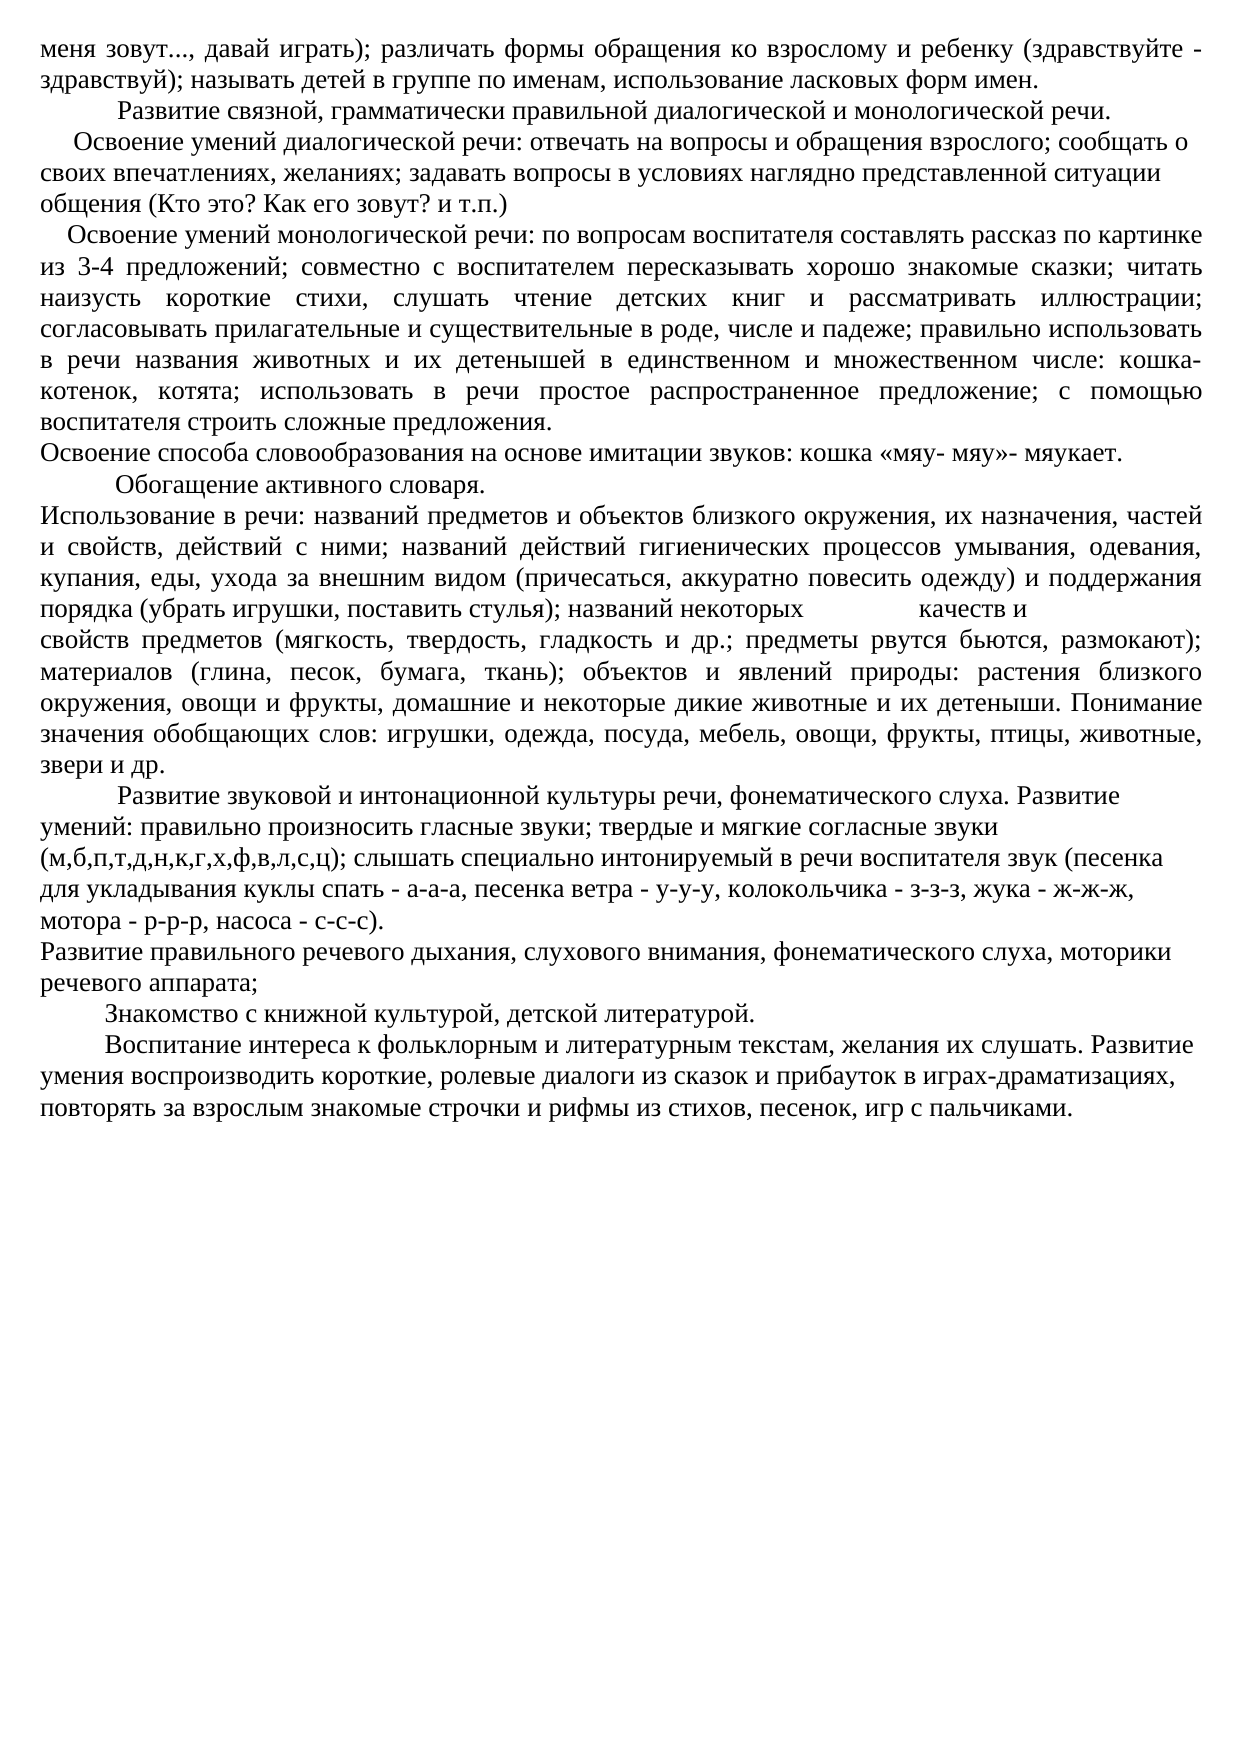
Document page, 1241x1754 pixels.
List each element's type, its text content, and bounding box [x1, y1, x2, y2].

text Развитие правильного речевого дыхания, слухового внимания, фонематического слуха, моторики речевого аппарата; [40, 935, 1204, 997]
text Использование в речи: названий предметов и объектов близкого окружения, их назначения, частей и свойств, действий с ними; названий действий гигиенических процессов умывания, одевания, купания, еды, ухода за внешним видом (причесаться, аккуратно повесить одежду) и поддержания порядка (убрать игрушки, поставить стулья); названий некоторых качеств и [40, 499, 1204, 623]
text Освоение умений диалогической речи: отвечать на вопросы и обращения взрослого; сообщать о своих впечатлениях, желаниях; задавать вопросы в условиях наглядно представленной ситуации общения (Кто это? Как его зовут? и т.п.) [40, 125, 1204, 218]
text Освоение способа словообразования на основе имитации звуков: кошка «мяу- мяу»- мяукает. [40, 437, 1204, 468]
text Развитие связной, грамматически правильной диалогической и монологической речи. [40, 94, 1204, 125]
text Развитие звуковой и интонационной культуры речи, фонематического слуха. Развитие умений: правильно произносить гласные звуки; твердые и мягкие согласные звуки (м,б,п,т,д,н,к,г,х,ф,в,л,с,ц); слышать специально интонируемый в речи воспитателя звук (песенка для укладывания куклы спать - а-а-а, песенка ветра - у-у-у, колокольчика - з-з-з, жука - ж-ж-ж, мотора - р-р-р, насоса - с-с-с). [40, 779, 1204, 935]
text Обогащение активного словаря. [40, 468, 1204, 499]
text свойств предметов (мягкость, твердость, гладкость и др.; предметы рвутся бьются, размокают); материалов (глина, песок, бумага, ткань); объектов и явлений природы: растения близкого окружения, овощи и фрукты, домашние и некоторые дикие животные и их детеныши. Понимание значения обобщающих слов: игрушки, одежда, посуда, мебель, овощи, фрукты, птицы, животные, звери и др. [40, 623, 1204, 779]
text Воспитание интереса к фольклорным и литературным текстам, желания их слушать. Развитие умения воспроизводить короткие, ролевые диалоги из сказок и прибауток в играх-драматизациях, повторять за взрослым знакомые строчки и рифмы из стихов, песенок, игр с пальчиками. [40, 1028, 1204, 1122]
text Знакомство с книжной культурой, детской литературой. [40, 997, 1204, 1028]
text Освоение умений монологической речи: по вопросам воспитателя составлять рассказ по картинке из 3-4 предложений; совместно с воспитателем пересказывать хорошо знакомые сказки; читать наизусть короткие стихи, слушать чтение детских книг и рассматривать иллюстрации; согласовывать прилагательные и существительные в роде, числе и падеже; правильно использовать в речи названия животных и их детенышей в единственном и множественном числе: кошка- котенок, котята; использовать в речи простое распространенное предложение; с помощью воспитателя строить сложные предложения. [40, 218, 1204, 437]
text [40, 32, 1204, 94]
